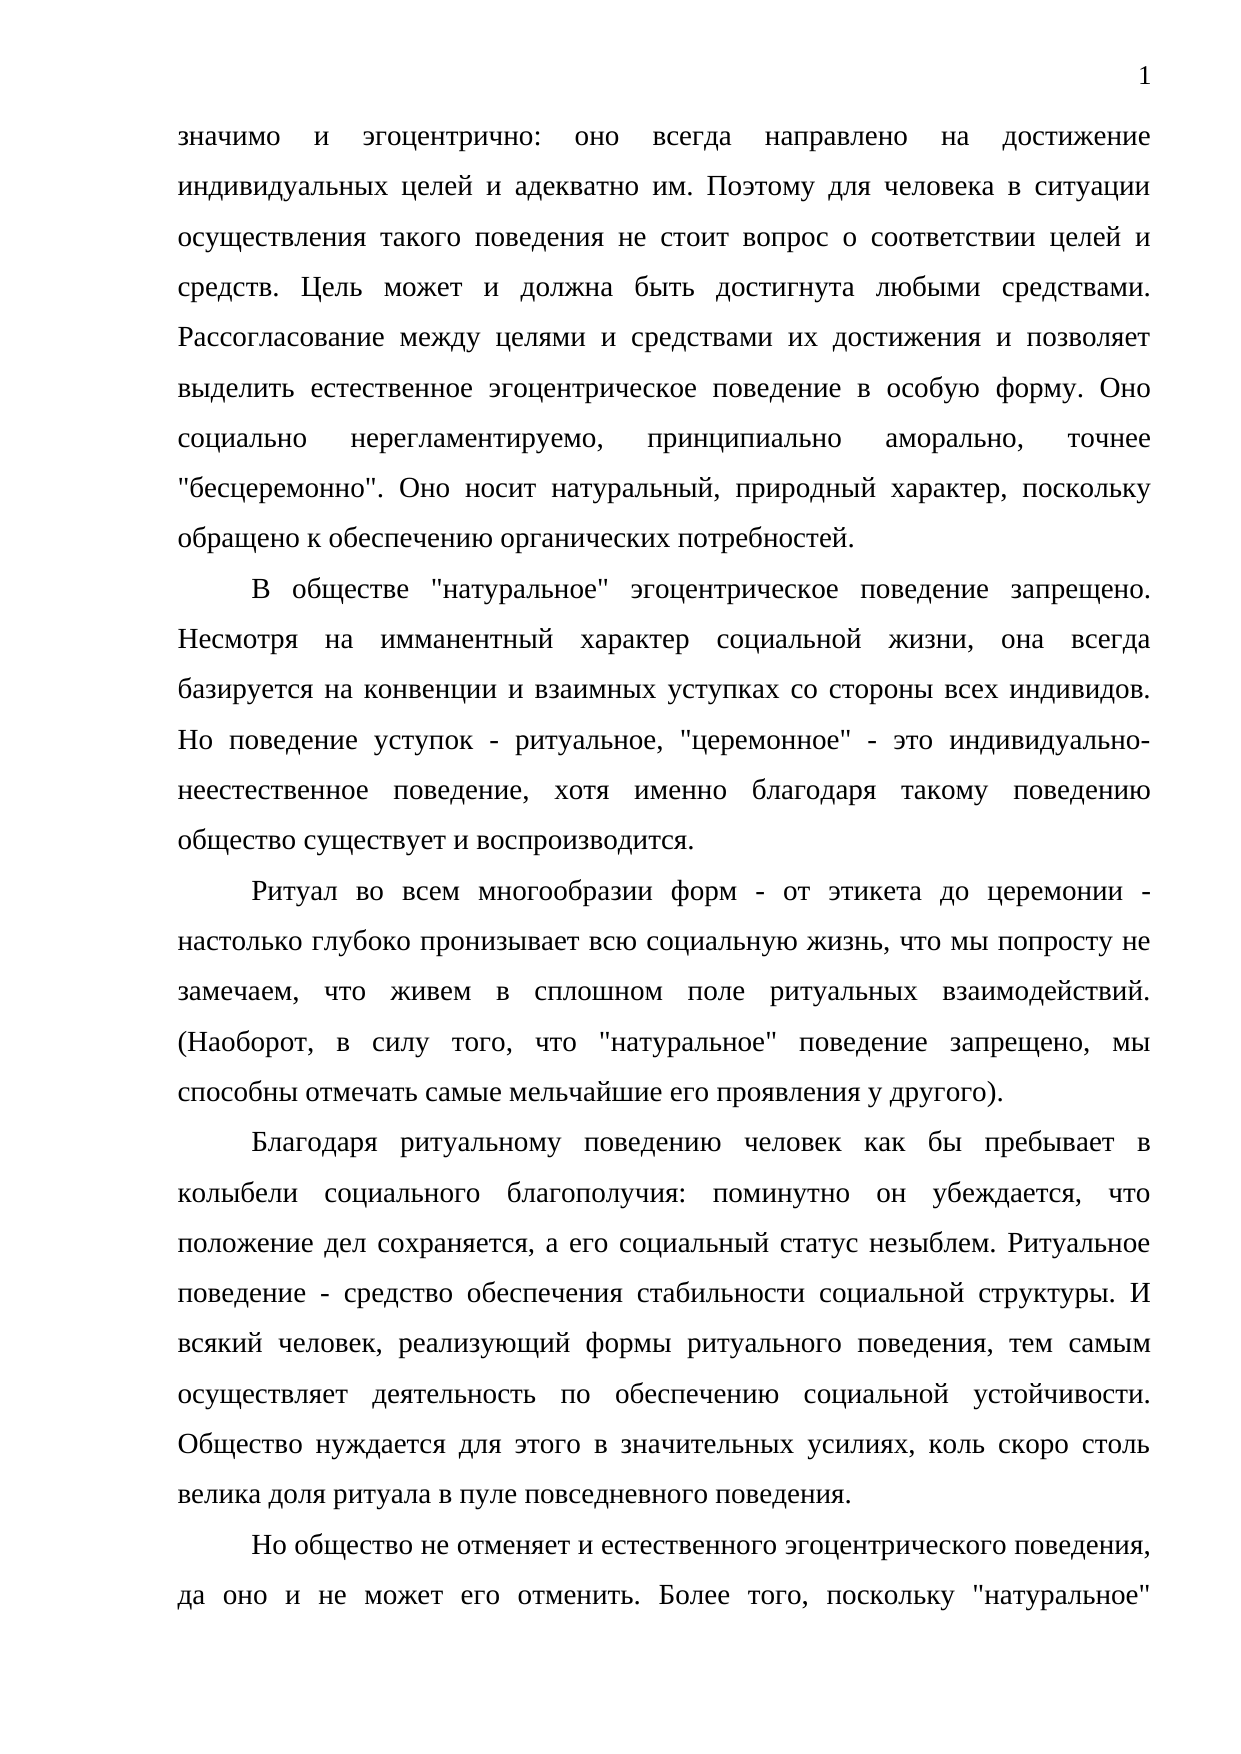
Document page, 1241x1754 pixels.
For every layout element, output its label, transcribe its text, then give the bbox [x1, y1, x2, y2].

text В обществе "натуральное" эгоцентрическое поведение запрещено. Несмотря на имманентный характер социальной жизни, она всегда базируется на конвенции и взаимных уступках со стороны всех индивидов. Но поведение уступок - ритуальное, "церемонное" - это индивидуально-неестественное поведение, хотя именно благодаря такому поведению общество существует и воспроизводится. [177, 571, 1152, 856]
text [177, 118, 1152, 554]
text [177, 1527, 1152, 1611]
text Благодаря ритуальному поведению человек как бы пребывает в колыбели социального благополучия: поминутно он убеждается, что положение дел сохраняется, а его социальный статус незыблем. Ритуальное поведение - средство обеспечения стабильности социальной структуры. И всякий человек, реализующий формы ритуального поведения, тем самым осуществляет деятельность по обеспечению социальной устойчивости. Общество нуждается для этого в значительных усилиях, коль скоро столь велика доля ритуала в пуле повседневного поведения. [177, 1124, 1152, 1510]
text Ритуал во всем многообразии форм - от этикета до церемонии - настолько глубоко пронизывает всю социальную жизнь, что мы попросту не замечаем, что живем в сплошном поле ритуальных взаимодействий. (Наоборот, в силу того, что "натуральное" поведение запрещено, мы способны отмечать самые мельчайшие его проявления у другого). [177, 873, 1152, 1108]
